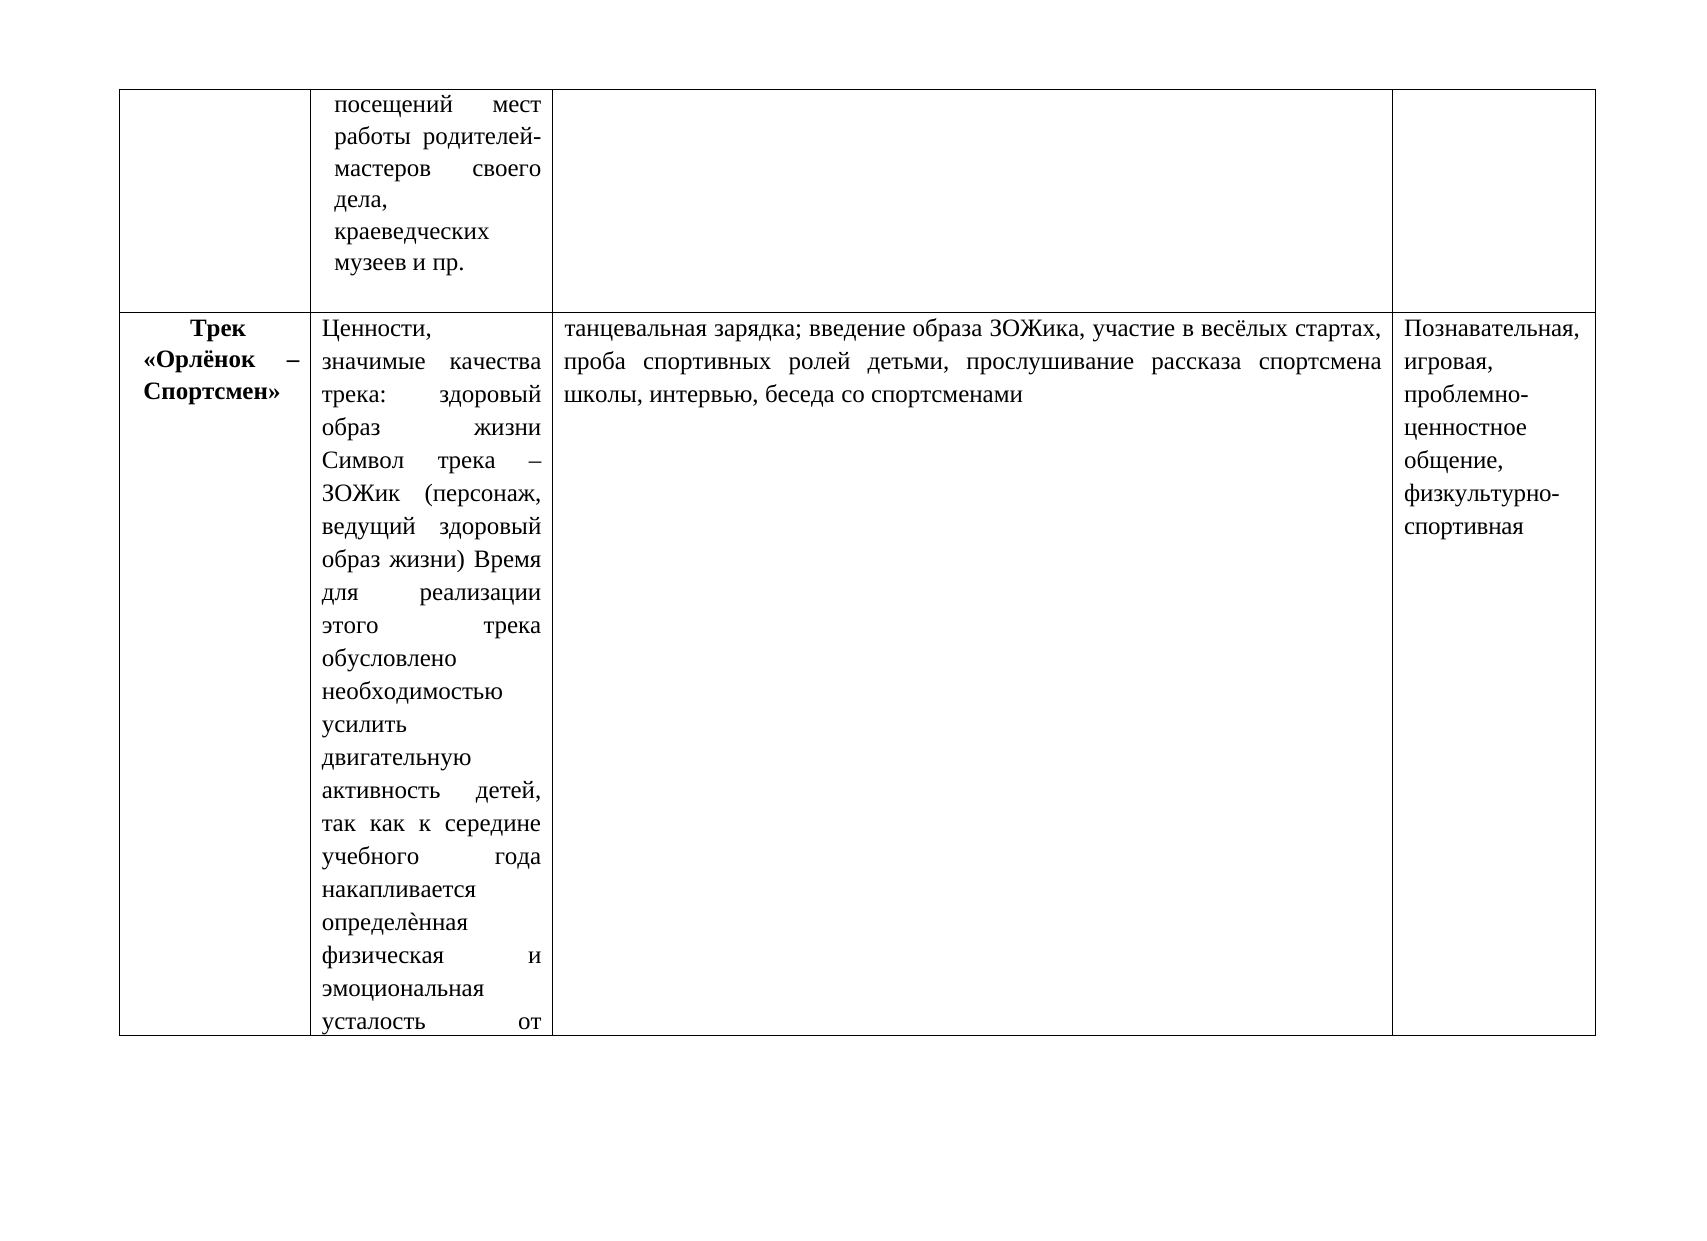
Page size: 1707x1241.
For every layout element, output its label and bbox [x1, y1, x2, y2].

table_cell [1393, 90, 1595, 312]
table_cell [553, 313, 1392, 1035]
table_cell [120, 313, 310, 1035]
table_cell [1393, 313, 1595, 1035]
table_cell [311, 313, 552, 1035]
table_cell [120, 90, 310, 312]
table_cell [553, 90, 1392, 312]
table_cell [311, 90, 552, 312]
